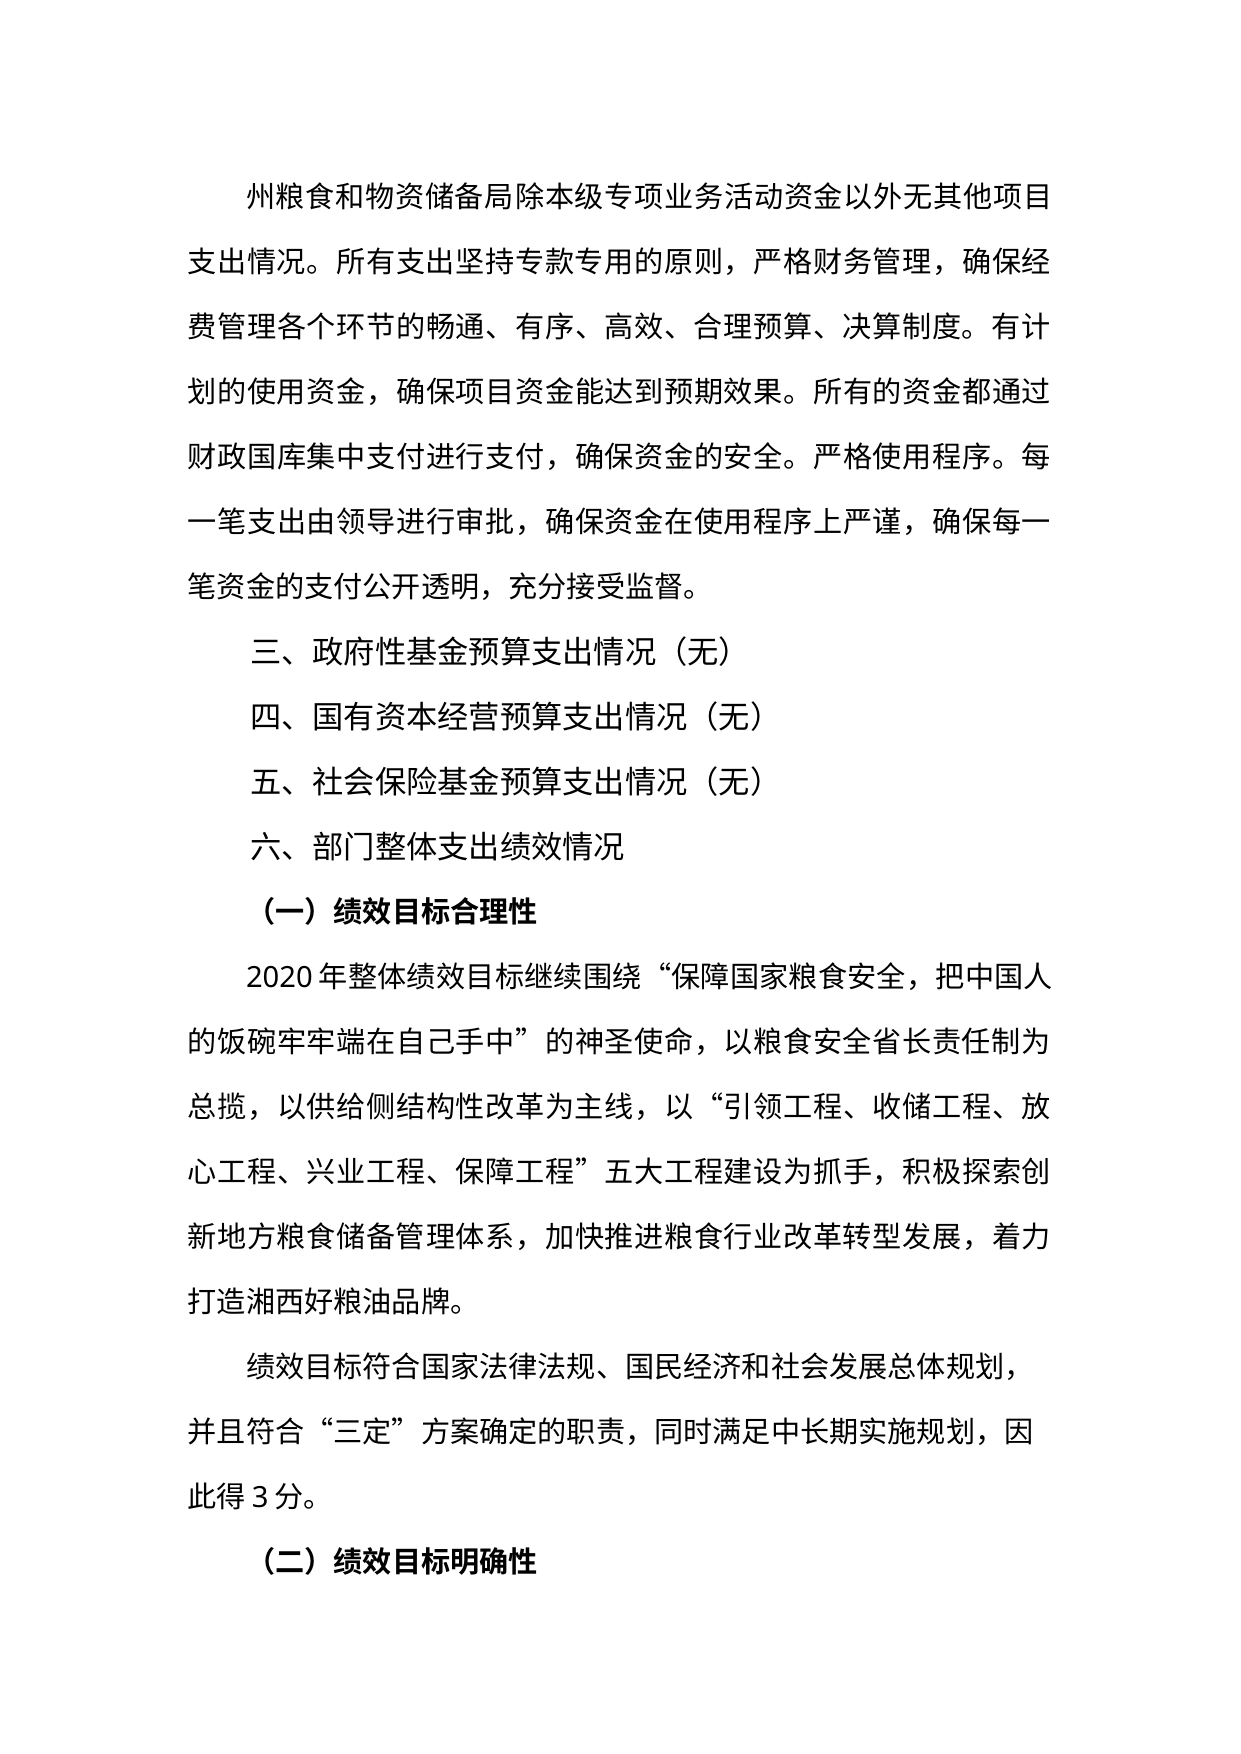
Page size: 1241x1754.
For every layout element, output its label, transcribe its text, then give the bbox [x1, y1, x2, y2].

text 州粮食和物资储备局除本级专项业务活动资金以外无其他项目支出情况。所有支出坚持专款专用的原则，严格财务管理，确保经费管理各个环节的畅通、有序、高效、合理预算、决算制度。有计划的使用资金，确保项目资金能达到预期效果。所有的资金都通过财政国库集中支付进行支付，确保资金的安全。严格使用程序。每一笔支出由领导进行审批，确保资金在使用程序上严谨，确保每一笔资金的支付公开透明，充分接受监督。 [187, 162, 1053, 617]
text （一）绩效目标合理性 [187, 877, 1053, 942]
text （二）绩效目标明确性 [187, 1527, 1053, 1592]
text 2020年整体绩效目标继续围绕“保障国家粮食安全，把中国人的饭碗牢牢端在自己手中”的神圣使命，以粮食安全省长责任制为总揽，以供给侧结构性改革为主线，以“引领工程、收储工程、放心工程、兴业工程、保障工程”五大工程建设为抓手，积极探索创新地方粮食储备管理体系，加快推进粮食行业改革转型发展，着力打造湘西好粮油品牌。 [187, 942, 1053, 1332]
text 四、国有资本经营预算支出情况（无） [187, 682, 1053, 747]
text 五、社会保险基金预算支出情况（无） [187, 747, 1053, 812]
text 三、政府性基金预算支出情况（无） [187, 617, 1053, 682]
text 绩效目标符合国家法律法规、国民经济和社会发展总体规划，并且符合“三定”方案确定的职责，同时满足中长期实施规划，因此得3分。 [187, 1332, 1053, 1527]
text 六、部门整体支出绩效情况 [187, 812, 1053, 877]
